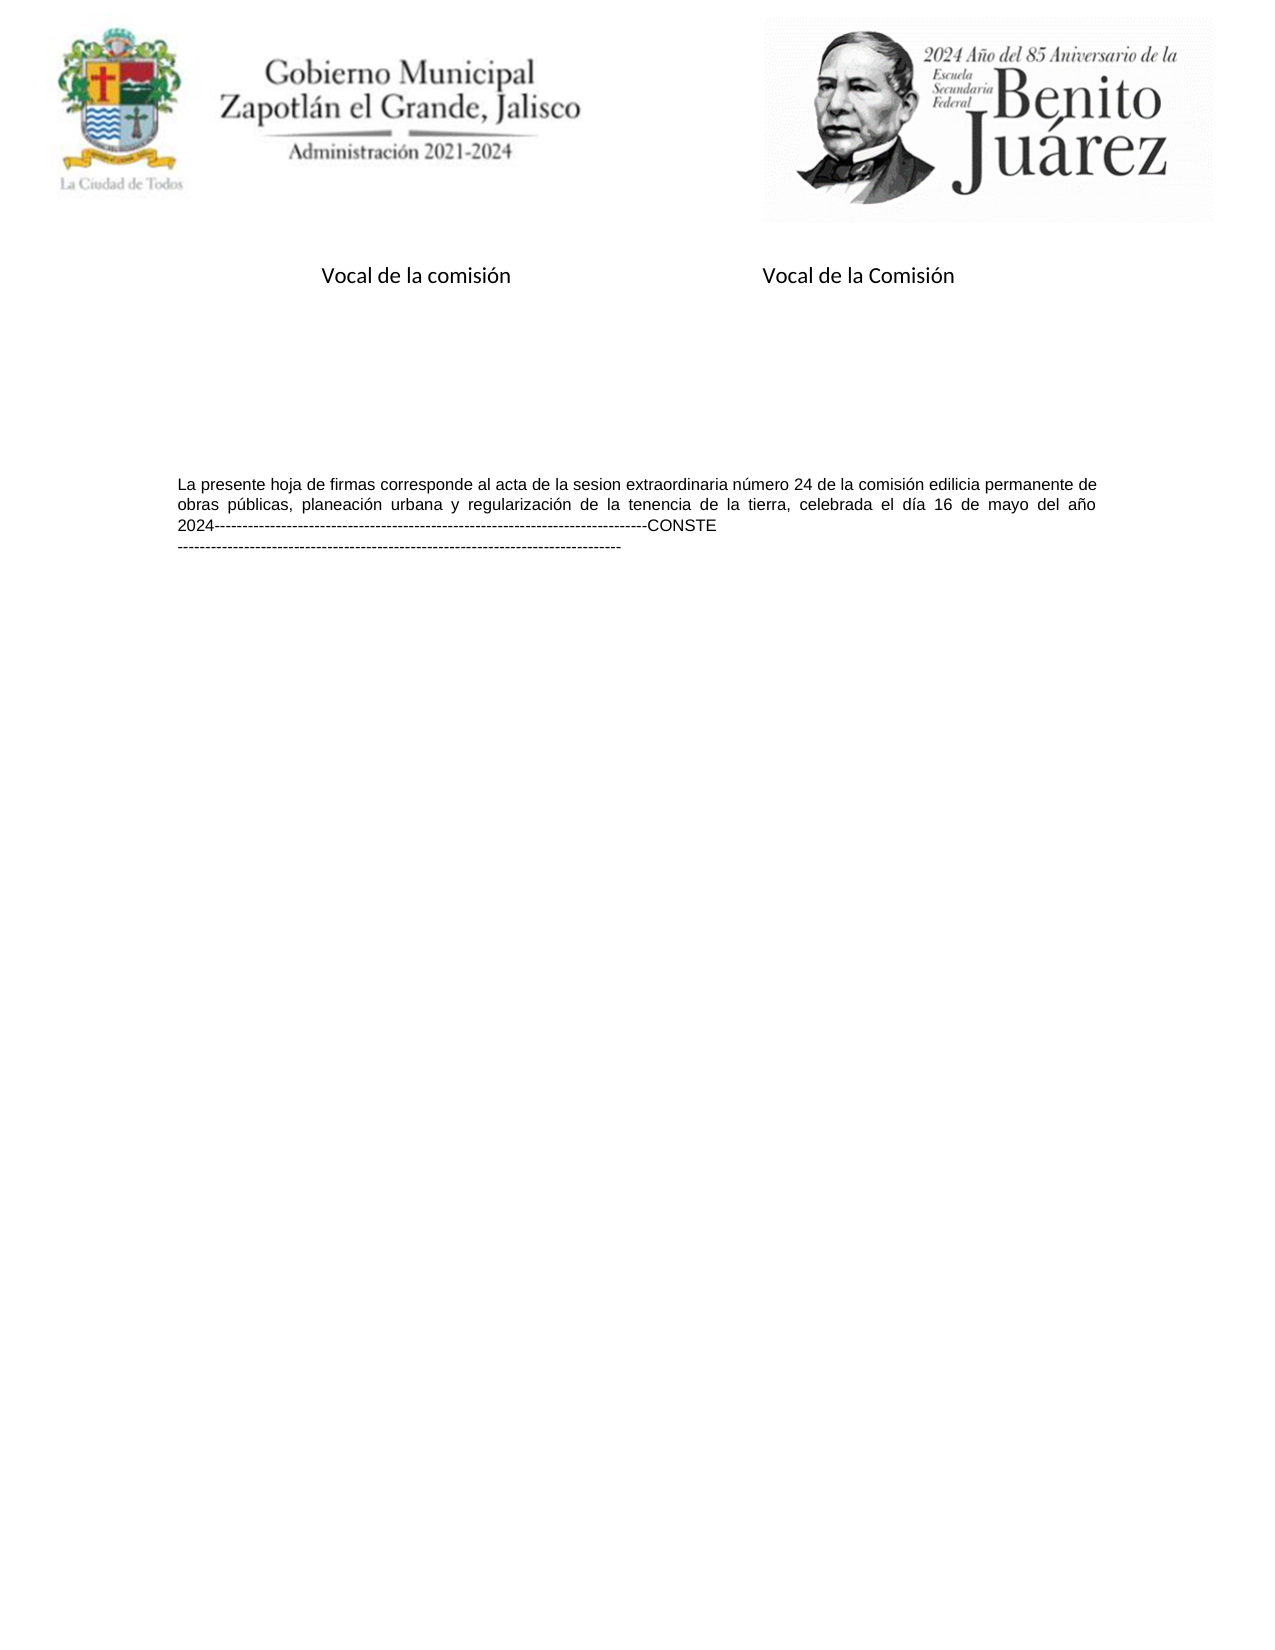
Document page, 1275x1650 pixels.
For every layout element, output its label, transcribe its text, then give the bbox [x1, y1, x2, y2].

picture [0, 2, 1238, 223]
text La presente hoja de firmas corresponde al acta de la sesion extraordinaria número 24 de la comisión edilicia permanente de obras públicas, planeación urbana y regularización de la tenencia de la tierra, celebrada el día 16 de mayo del año 2024------------------------------------------------------------------------------CONSTE -------------------------------------------------------------------------------- [177, 474, 1098, 556]
table_header ________________________________ C. Tania Magdalena Bernardino Juárez Vocal de la comisión [195, 261, 637, 373]
table_header _________________________ C. Francisco Ignacio Carrillo Gómez Vocal de la Comisión [638, 261, 1080, 373]
